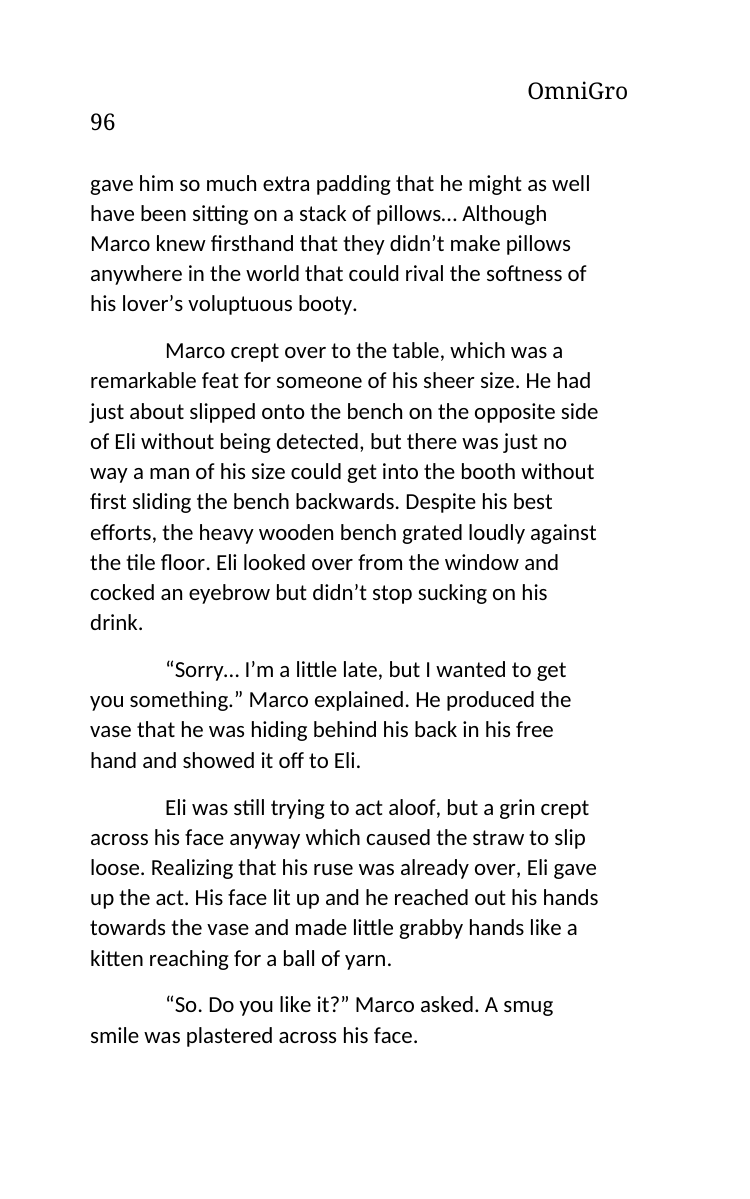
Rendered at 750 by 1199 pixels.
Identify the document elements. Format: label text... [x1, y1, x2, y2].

text “So. Do you like it?” Marco asked. A smug smile was plastered across his face. [90, 991, 604, 1049]
text “Sorry… I’m a little late, but I wanted to get you something.” Marco explained. He produced the vase that he was hiding behind his back in his free hand and showed it off to Eli. [90, 655, 604, 774]
text Marco crept over to the table, which was a remarkable feat for someone of his sheer size. He had just about slipped onto the bench on the opposite side of Eli without being detected, but there was just no way a man of his size could get into the booth without first sliding the bench backwards. Despite his best efforts, the heavy wooden bench grated loudly against the tile floor. Eli looked over from the window and cocked an eyebrow but didn’t stop sucking on his drink. [90, 336, 604, 636]
text Eli was still trying to act aloof, but a grin crept across his face anyway which caused the straw to slip loose. Realizing that his ruse was already over, Eli gave up the act. His face lit up and he reached out his hands towards the vase and made little grabby hands like a kitten reaching for a ball of yarn. [90, 793, 604, 972]
